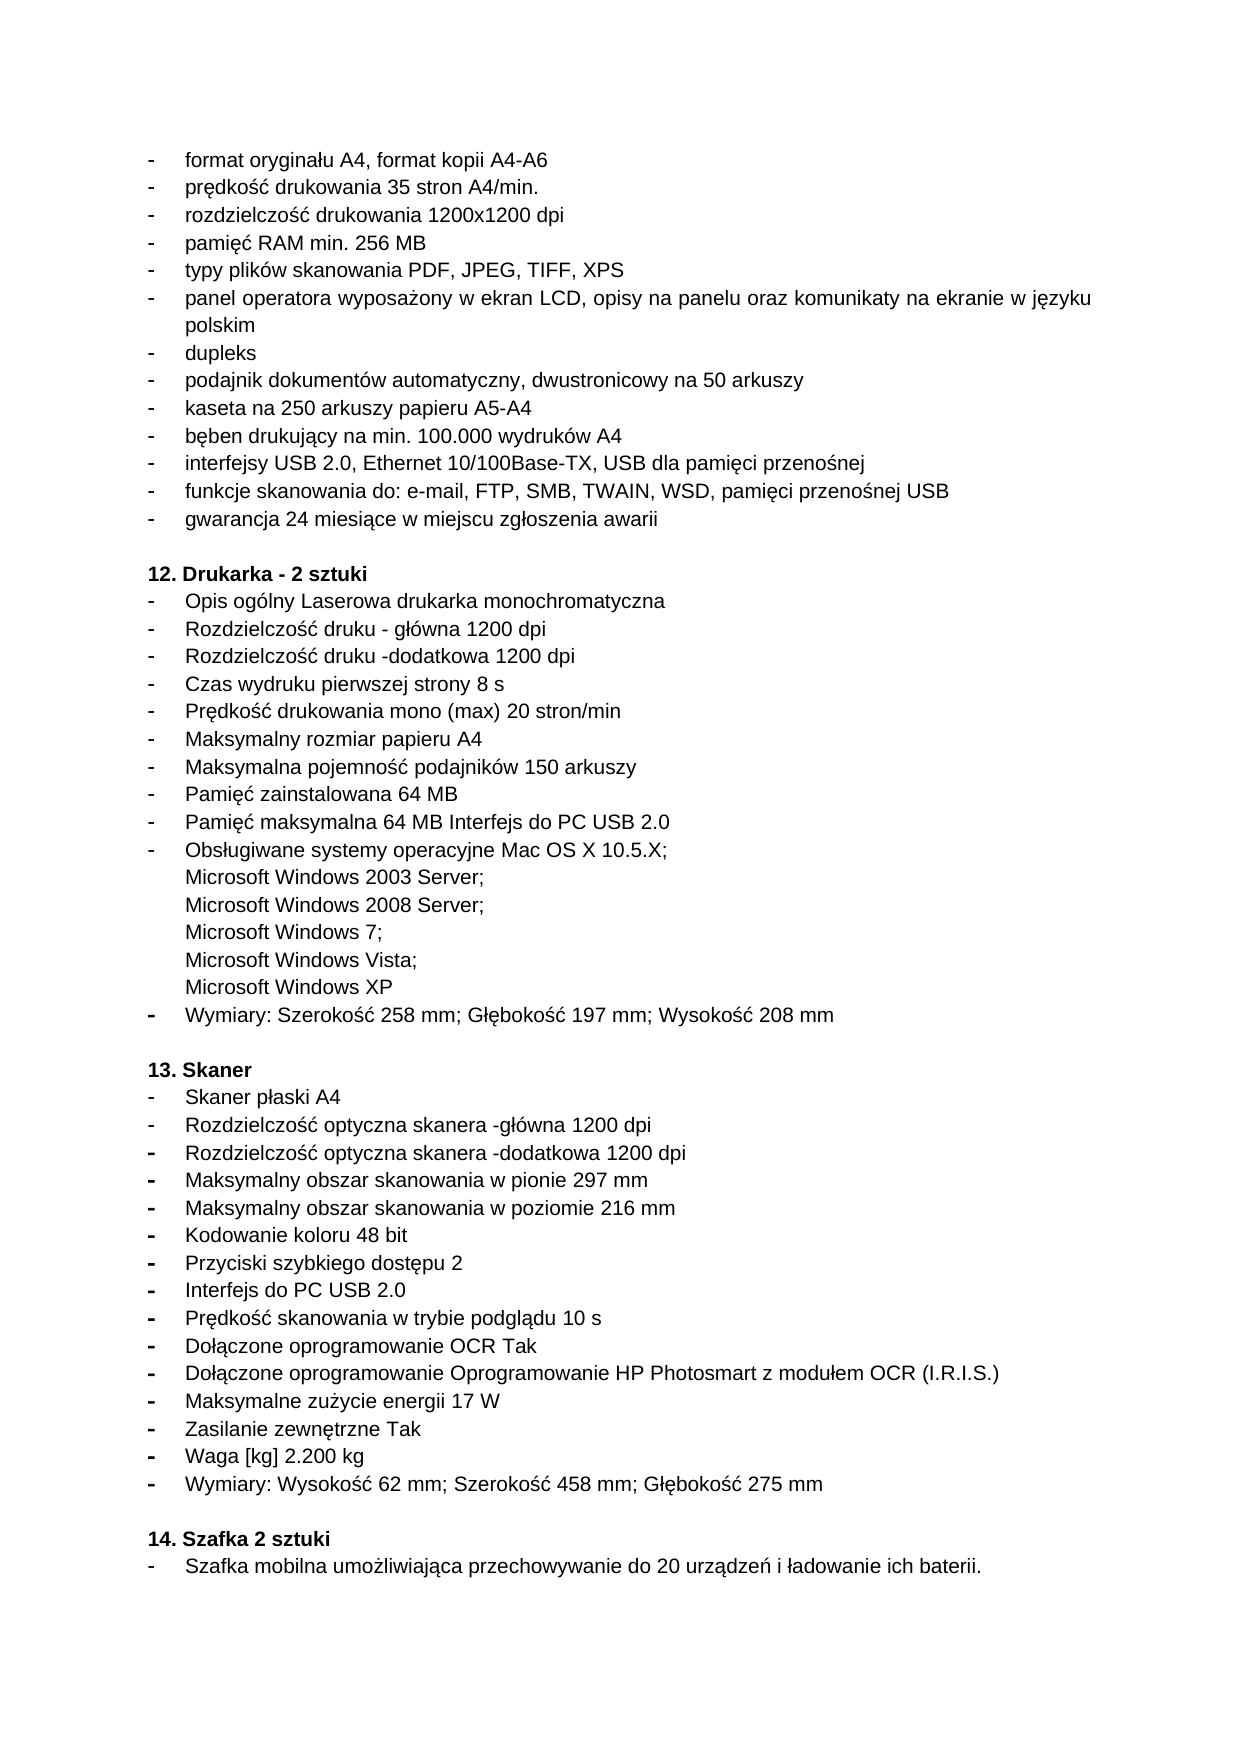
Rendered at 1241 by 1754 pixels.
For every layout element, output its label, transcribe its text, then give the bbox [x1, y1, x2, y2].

list Czas wydruku pierwszej strony 8 s [148, 672, 1093, 696]
list gwarancja 24 miesiące w miejscu zgłoszenia awarii [148, 506, 1093, 530]
list Rozdzielczość optyczna skanera -dodatkowa 1200 dpi [148, 1140, 1093, 1164]
text 13. Skaner [148, 1058, 1093, 1082]
list Wymiary: Szerokość 258 mm; Głębokość 197 mm; Wysokość 208 mm [148, 1002, 1093, 1027]
list typy plików skanowania PDF, JPEG, TIFF, XPS [148, 258, 1093, 282]
list Skaner płaski A4 [148, 1085, 1093, 1109]
list format oryginału A4, format kopii A4-A6 [148, 148, 1093, 172]
list interfejsy USB 2.0, Ethernet 10/100Base-TX, USB dla pamięci przenośnej [148, 451, 1093, 475]
list Przyciski szybkiego dostępu 2 [148, 1251, 1093, 1275]
list Zasilanie zewnętrzne Tak [148, 1416, 1093, 1440]
list Maksymalne zużycie energii 17 W [148, 1389, 1093, 1413]
list rozdzielczość drukowania 1200x1200 dpi [148, 203, 1093, 227]
list Rozdzielczość druku - główna 1200 dpi [148, 617, 1093, 641]
list Wymiary: Wysokość 62 mm; Szerokość 458 mm; Głębokość 275 mm [148, 1472, 1093, 1496]
list Interfejs do PC USB 2.0 [148, 1278, 1093, 1302]
list panel operatora wyposażony w ekran LCD, opisy na panelu oraz komunikaty na ekranie w języku polskim [148, 286, 1093, 337]
text 14. Szafka 2 sztuki [148, 1527, 1093, 1551]
list Rozdzielczość druku -dodatkowa 1200 dpi [148, 644, 1093, 668]
list Opis ogólny Laserowa drukarka monochromatyczna [148, 589, 1093, 613]
list Maksymalny obszar skanowania w pionie 297 mm [148, 1168, 1093, 1192]
list Kodowanie koloru 48 bit [148, 1223, 1093, 1247]
list Szafka mobilna umożliwiająca przechowywanie do 20 urządzeń i ładowanie ich baterii. [148, 1554, 1093, 1578]
list Prędkość drukowania mono (max) 20 stron/min [148, 699, 1093, 723]
list bęben drukujący na min. 100.000 wydruków A4 [148, 423, 1093, 448]
list dupleks [148, 341, 1093, 365]
list Rozdzielczość optyczna skanera -główna 1200 dpi [148, 1113, 1093, 1137]
list funkcje skanowania do: e-mail, FTP, SMB, TWAIN, WSD, pamięci przenośnej USB [148, 479, 1093, 503]
list Maksymalny rozmiar papieru A4 [148, 727, 1093, 751]
text 12. Drukarka - 2 sztuki [148, 561, 1093, 585]
list Maksymalna pojemność podajników 150 arkuszy [148, 754, 1093, 779]
list Dołączone oprogramowanie Oprogramowanie HP Photosmart z modułem OCR (I.R.I.S.) [148, 1361, 1093, 1385]
list Prędkość skanowania w trybie podglądu 10 s [148, 1306, 1093, 1330]
list Pamięć zainstalowana 64 MB [148, 782, 1093, 806]
list Maksymalny obszar skanowania w poziomie 216 mm [148, 1196, 1093, 1219]
list Waga [kg] 2.200 kg [148, 1444, 1093, 1468]
list Pamięć maksymalna 64 MB Interfejs do PC USB 2.0 [148, 810, 1093, 834]
list podajnik dokumentów automatyczny, dwustronicowy na 50 arkuszy [148, 368, 1093, 392]
list Dołączone oprogramowanie OCR Tak [148, 1333, 1093, 1358]
list Obsługiwane systemy operacyjne Mac OS X 10.5.X; Microsoft Windows 2003 Server; Microsoft Windows 2008 Server; Microsoft Windows 7; Microsoft Windows Vista; Microsoft Windows XP [148, 837, 1093, 999]
list kaseta na 250 arkuszy papieru A5-A4 [148, 396, 1093, 420]
list prędkość drukowania 35 stron A4/min. [148, 175, 1093, 199]
list pamięć RAM min. 256 MB [148, 230, 1093, 254]
